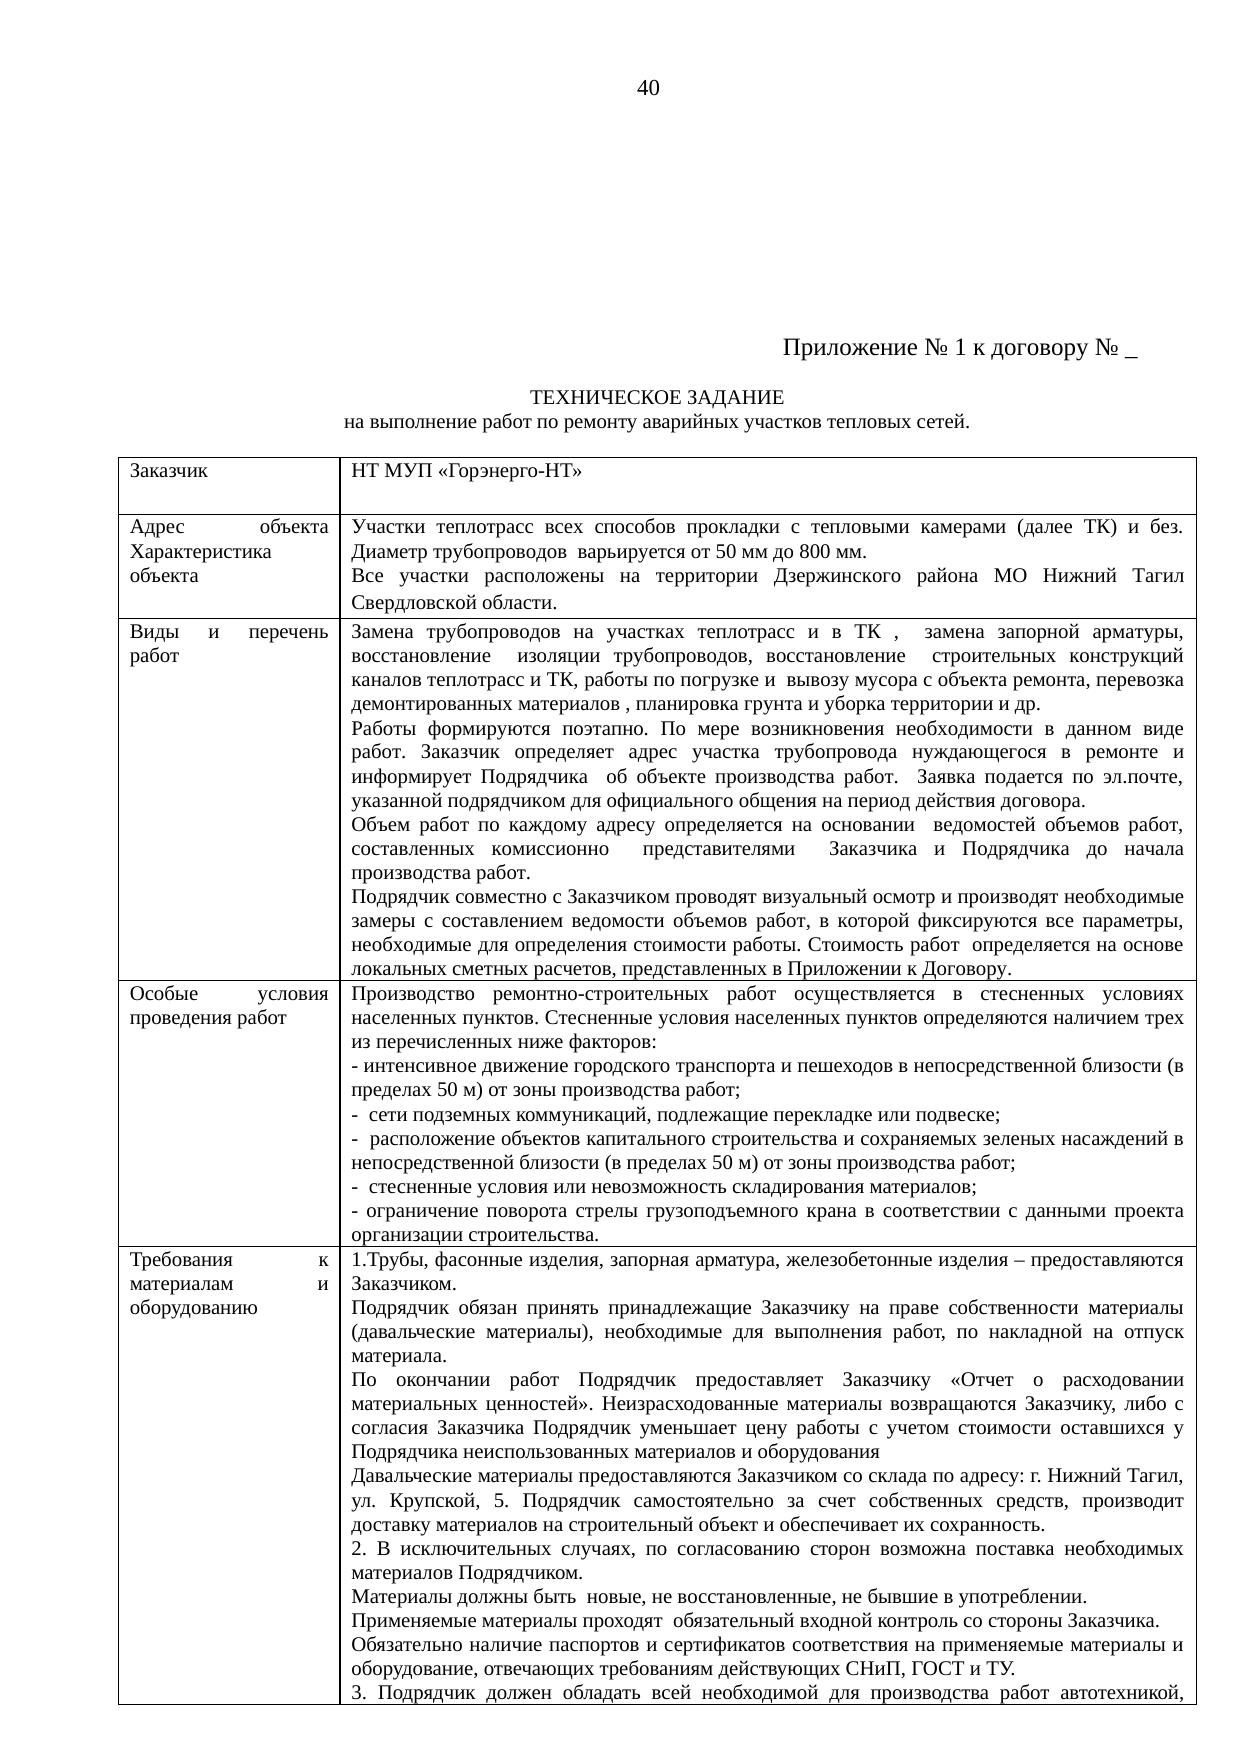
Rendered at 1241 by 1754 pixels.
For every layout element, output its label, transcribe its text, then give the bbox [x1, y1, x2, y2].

text ТЕХНИЧЕСКОЕ ЗАДАНИЕ [118, 385, 1196, 409]
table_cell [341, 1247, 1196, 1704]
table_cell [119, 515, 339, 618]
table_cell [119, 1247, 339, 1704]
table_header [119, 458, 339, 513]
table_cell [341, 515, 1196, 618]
text Приложение № 1 к договору № _ [783, 332, 1196, 361]
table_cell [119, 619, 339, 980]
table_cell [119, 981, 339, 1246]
text на выполнение работ по ремонту аварийных участков тепловых сетей. [118, 409, 1196, 433]
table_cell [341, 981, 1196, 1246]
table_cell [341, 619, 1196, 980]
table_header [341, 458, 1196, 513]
